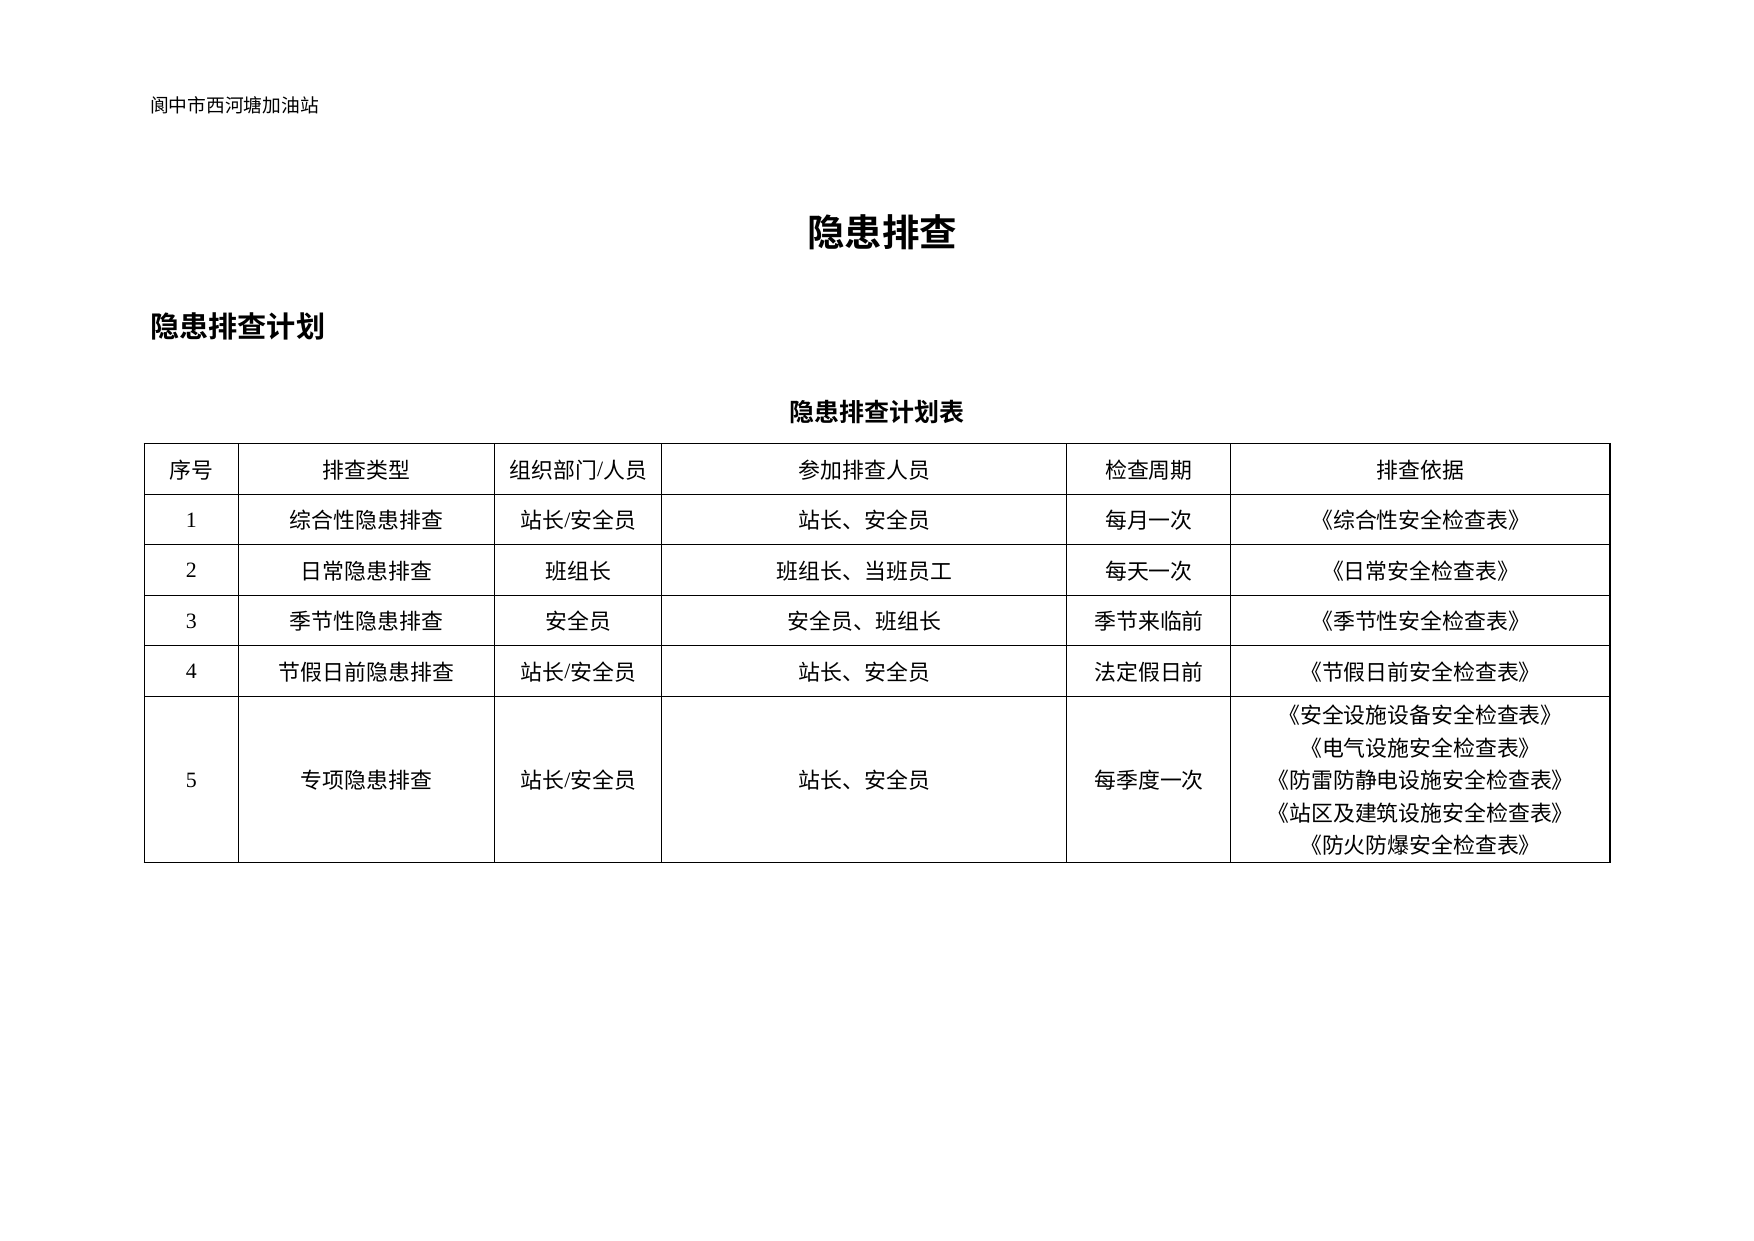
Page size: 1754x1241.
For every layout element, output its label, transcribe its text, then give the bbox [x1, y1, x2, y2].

table_cell 班组长 [495, 545, 661, 594]
table_cell 每天一次 [1067, 545, 1230, 594]
table_cell 站长/安全员 [495, 697, 661, 862]
table_cell 班组长、当班员工 [662, 545, 1066, 594]
table_cell 《日常安全检查表》 [1231, 545, 1609, 594]
table_cell 《季节性安全检查表》 [1231, 596, 1609, 645]
table_cell 《安全设施设备安全检查表》 《电气设施安全检查表》 《防雷防静电设施安全检查表》 《站区及建筑设施安全检查表》 《防火防爆安全检查表》 [1231, 697, 1609, 862]
table_cell 专项隐患排查 [239, 697, 494, 862]
table_cell 5 [145, 697, 238, 862]
table_cell 《节假日前安全检查表》 [1231, 646, 1609, 696]
table_cell 站长、安全员 [662, 646, 1066, 696]
table_header 序号 [145, 444, 238, 493]
table_cell 站长/安全员 [495, 646, 661, 696]
table_cell 安全员 [495, 596, 661, 645]
subtitle 隐患排查 [150, 198, 1604, 263]
table_header 参加排查人员 [662, 444, 1066, 493]
table_cell 综合性隐患排查 [239, 495, 494, 544]
table_cell 安全员、班组长 [662, 596, 1066, 645]
text 隐患排查计划表 [150, 378, 1604, 443]
table_header 排查依据 [1231, 444, 1609, 493]
table_cell 每月一次 [1067, 495, 1230, 544]
table_cell 3 [145, 596, 238, 645]
table_cell 2 [145, 545, 238, 594]
table_header 检查周期 [1067, 444, 1230, 493]
table_cell 每季度一次 [1067, 697, 1230, 862]
table_cell 日常隐患排查 [239, 545, 494, 594]
subtitle 隐患排查计划 [150, 292, 1604, 357]
table_cell 季节性隐患排查 [239, 596, 494, 645]
table_cell 站长、安全员 [662, 495, 1066, 544]
table_cell 节假日前隐患排查 [239, 646, 494, 696]
table_cell 《综合性安全检查表》 [1231, 495, 1609, 544]
table_cell 1 [145, 495, 238, 544]
table_cell 站长/安全员 [495, 495, 661, 544]
table_header 组织部门/人员 [495, 444, 661, 493]
table_cell 站长、安全员 [662, 697, 1066, 862]
table_cell 季节来临前 [1067, 596, 1230, 645]
table_header 排查类型 [239, 444, 494, 493]
table_cell 法定假日前 [1067, 646, 1230, 696]
table_cell 4 [145, 646, 238, 696]
